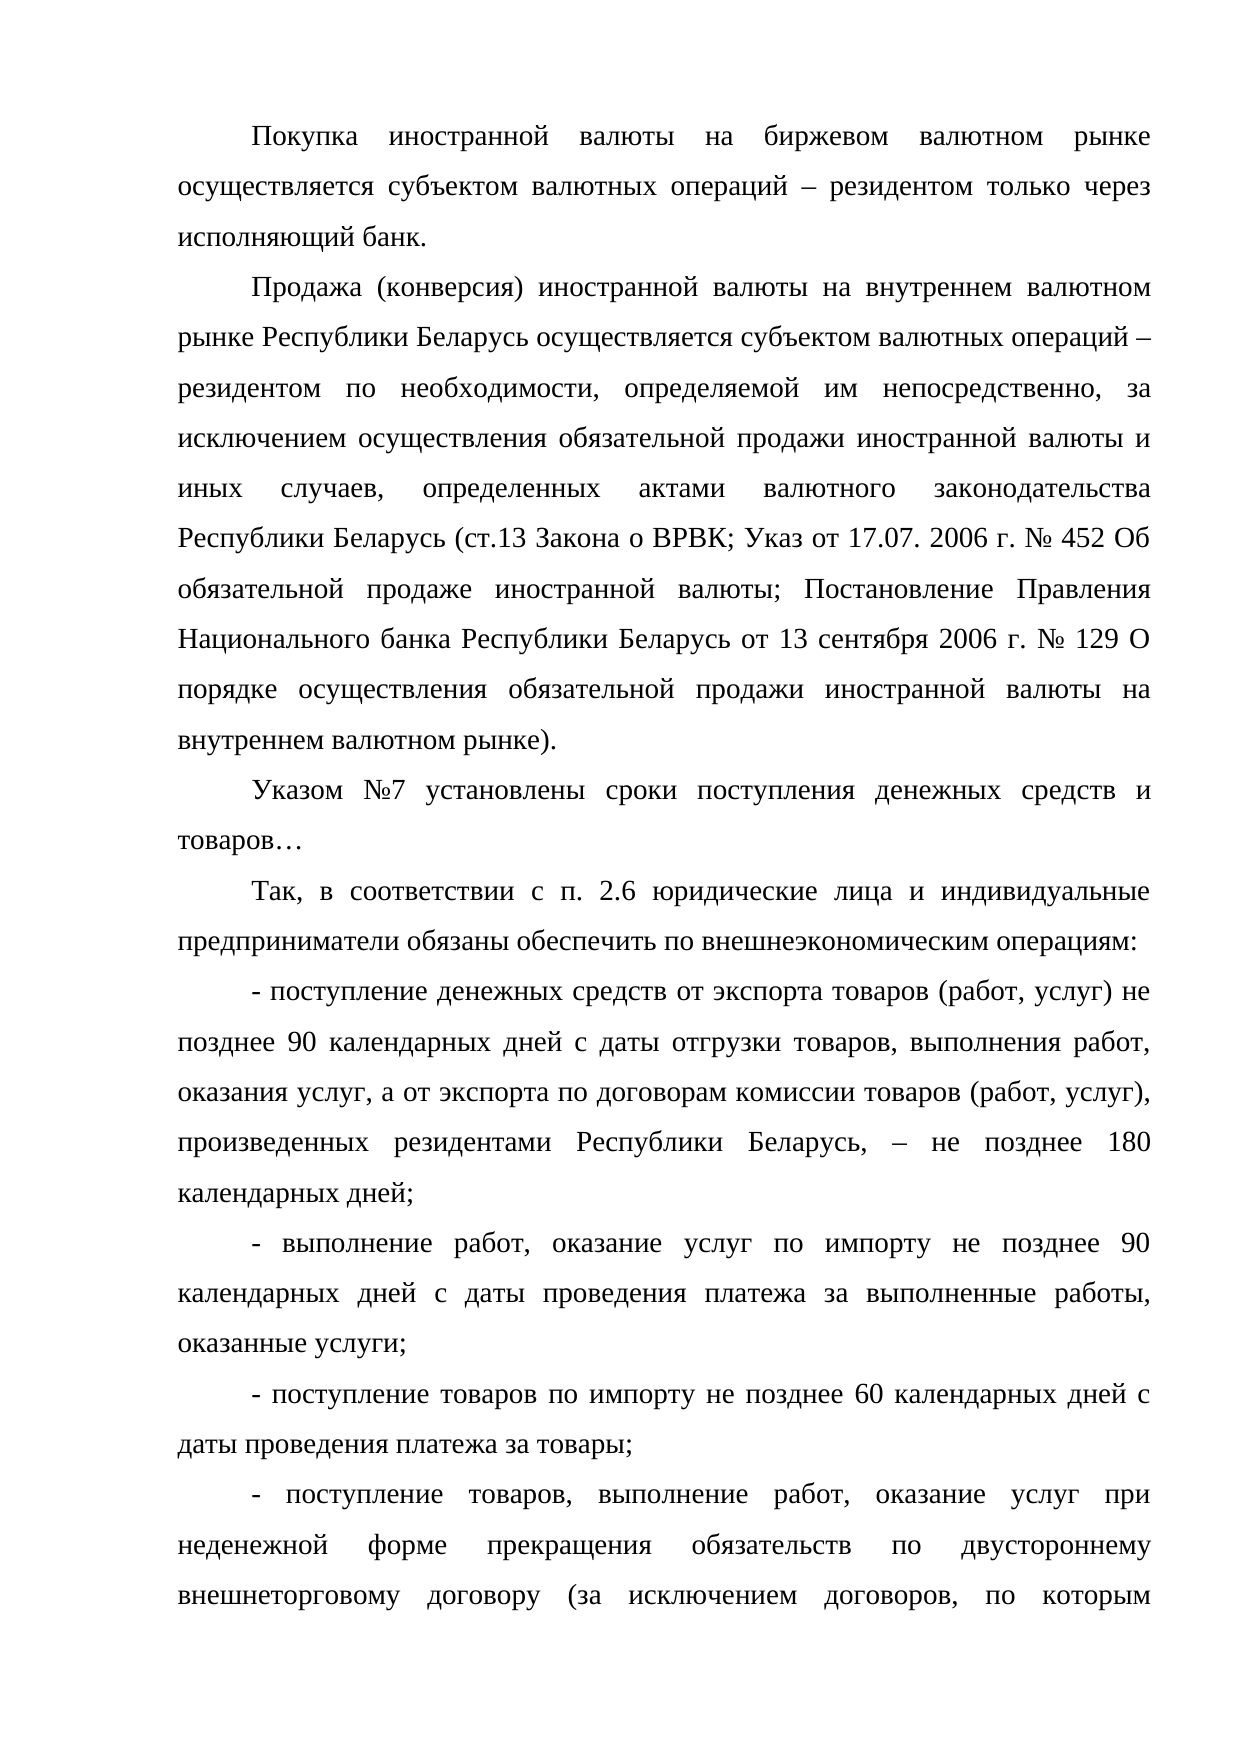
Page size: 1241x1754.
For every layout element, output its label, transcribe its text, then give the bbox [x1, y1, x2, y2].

text - поступление денежных средств от экспорта товаров (работ, услуг) не позднее 90 календарных дней с даты отгрузки товаров, выполнения работ, оказания услуг, а от экспорта по договорам комиссии товаров (работ, услуг), произведенных резидентами Республики Беларусь, – не позднее 180 календарных дней; [177, 973, 1152, 1208]
text Покупка иностранной валюты на биржевом валютном рынке осуществляется субъектом валютных операций – резидентом только через исполняющий банк. [177, 118, 1152, 252]
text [177, 1477, 1152, 1611]
text - выполнение работ, оказание услуг по импорту не позднее 90 календарных дней с даты проведения платежа за выполненные работы, оказанные услуги; [177, 1225, 1152, 1359]
text Указом №7 установлены сроки поступления денежных средств и товаров… [177, 772, 1152, 856]
text Так, в соответствии с п. 2.6 юридические лица и индивидуальные предприниматели обязаны обеспечить по внешнеэкономическим операциям: [177, 873, 1152, 957]
text Продажа (конверсия) иностранной валюты на внутреннем валютном рынке Республики Беларусь осуществляется субъектом валютных операций – резидентом по необходимости, определяемой им непосредственно, за исключением осуществления обязательной продажи иностранной валюты и иных случаев, определенных актами валютного законодательства Республики Беларусь (ст.13 Закона о ВРВК; Указ от 17.07. . № 452 Об обязательной продаже иностранной валюты; Постановление Правления Национального банка Республики Беларусь от 13 сентября . № 129 О порядке осуществления обязательной продажи иностранной валюты на внутреннем валютном рынке). [177, 269, 1152, 755]
text - поступление товаров по импорту не позднее 60 календарных дней с даты проведения платежа за товары; [177, 1376, 1152, 1460]
